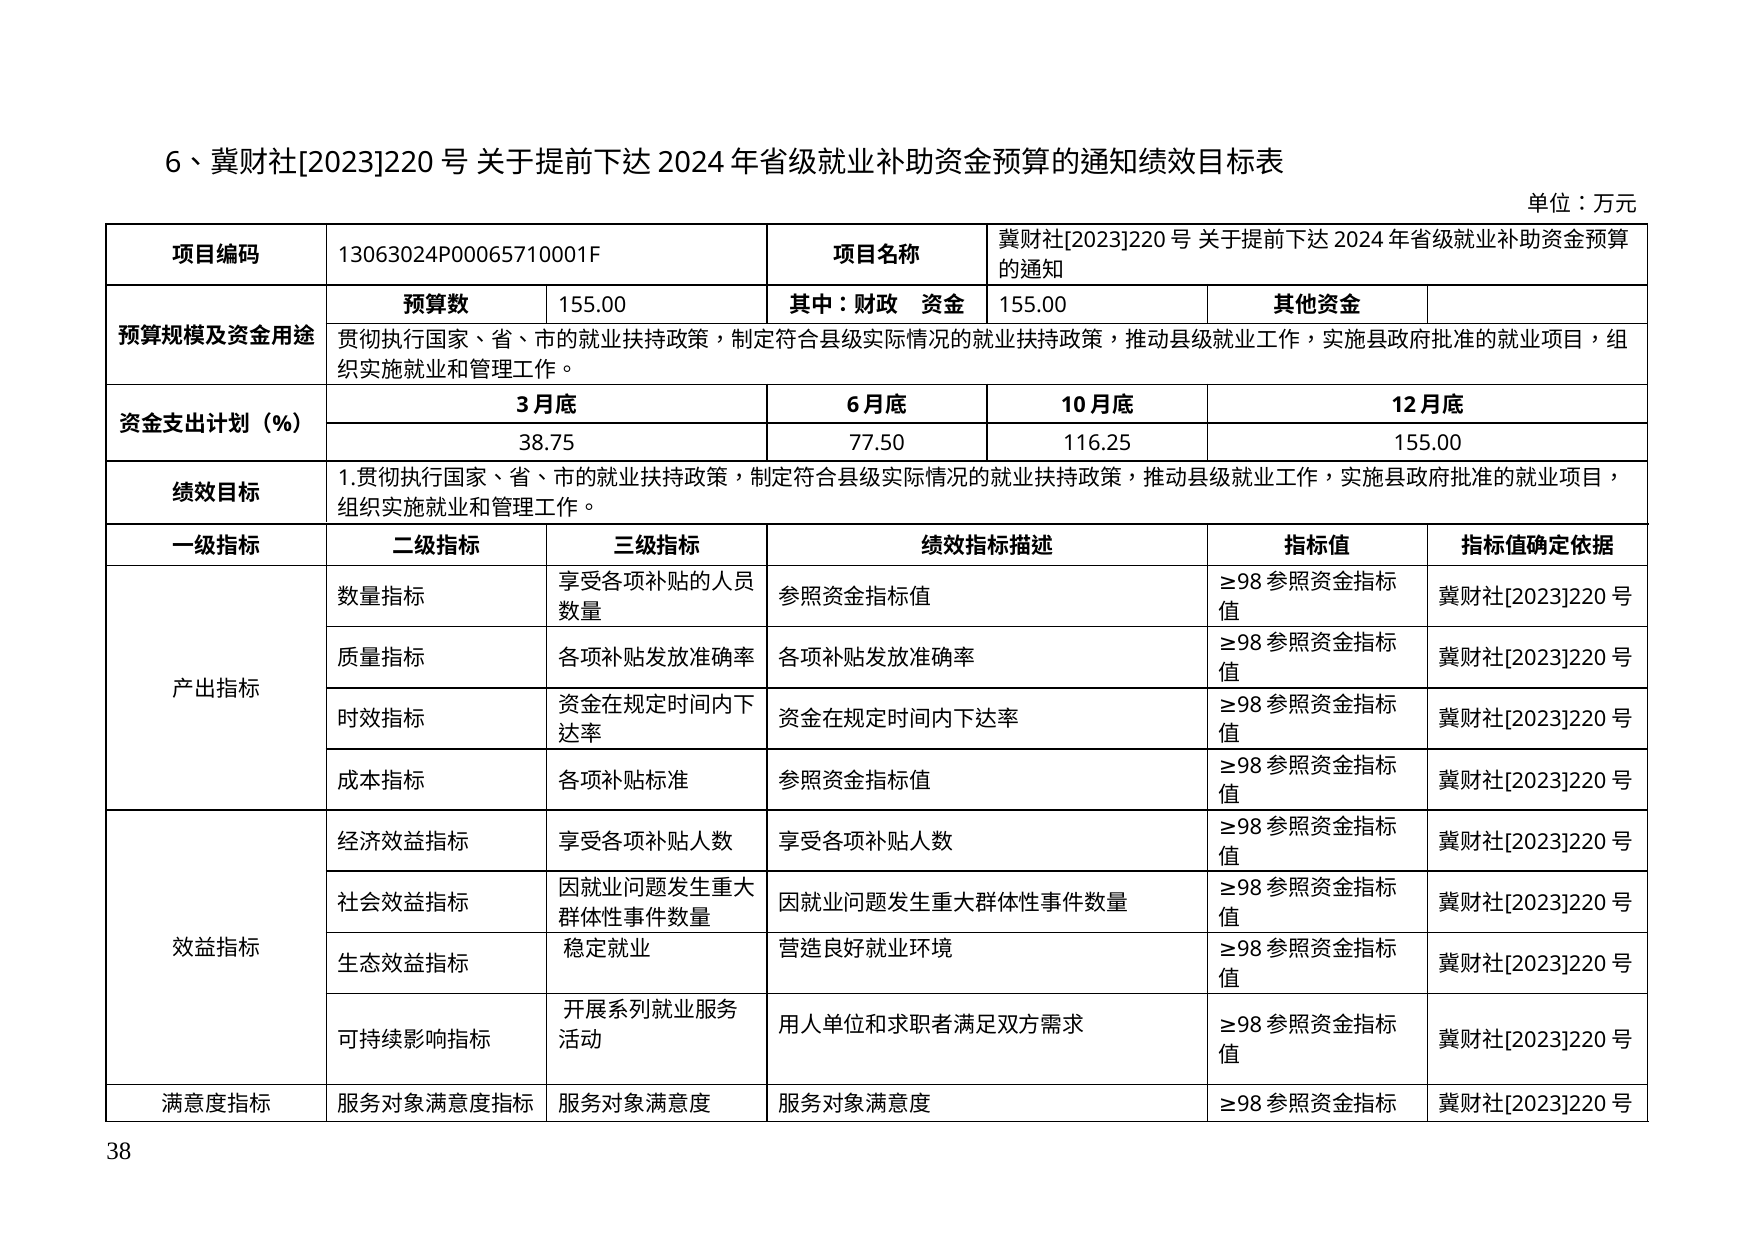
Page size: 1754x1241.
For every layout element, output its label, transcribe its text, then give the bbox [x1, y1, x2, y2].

table_cell 质量指标 [327, 627, 546, 687]
table_cell 其他资金 [1208, 286, 1427, 322]
table_header 二级指标 [327, 525, 546, 565]
table_cell ≥98参照资金指标值 [1208, 872, 1427, 932]
table_cell 成本指标 [327, 750, 546, 809]
table_cell 资金支出计划（%） [107, 385, 326, 460]
table_cell 冀财社[2023]220号 [1428, 566, 1647, 626]
table_cell 资金在规定时间内下达率 [547, 689, 766, 748]
table_cell 1.贯彻执行国家、省、市的就业扶持政策，制定符合县级实际情况的就业扶持政策，推动县级就业工作，实施县政府批准的就业项目，组织实施就业和管理工作。 [327, 462, 1647, 522]
table_cell 稳定就业 [547, 933, 766, 993]
text 6、冀财社[2023]220号 关于提前下达2024年省级就业补助资金预算的通知绩效目标表 [106, 142, 1648, 181]
table_cell ≥98参照资金指标值 [1208, 566, 1427, 626]
table_cell 服务对象满意度 [547, 1085, 766, 1121]
table_cell 用人单位和求职者满足双方需求 [768, 994, 1207, 1084]
table_cell 155.00 [1208, 424, 1647, 460]
table_cell 冀财社[2023]220号 [1428, 1085, 1647, 1121]
table_cell ≥98参照资金指标值 [1208, 1085, 1427, 1121]
table_cell 享受各项补贴的人员数量 [547, 566, 766, 626]
table_cell 绩效目标 [107, 462, 326, 522]
table_cell 服务对象满意度指标 [327, 1085, 546, 1121]
table_cell ≥98参照资金指标值 [1208, 689, 1427, 748]
table_header 绩效指标描述 [768, 525, 1207, 565]
table_cell ≥98参照资金指标值 [1208, 750, 1427, 809]
table_cell 数量指标 [327, 566, 546, 626]
table_cell 冀财社[2023]220号 关于提前下达2024年省级就业补助资金预算的通知 [988, 225, 1647, 284]
table_cell 77.50 [768, 424, 986, 460]
table_header 一级指标 [107, 525, 326, 565]
table_cell 贯彻执行国家、省、市的就业扶持政策，制定符合县级实际情况的就业扶持政策，推动县级就业工作，实施县政府批准的就业项目，组织实施就业和管理工作。 [327, 324, 1647, 383]
table_cell 营造良好就业环境 [768, 933, 1207, 993]
table_cell 项目名称 [768, 225, 986, 284]
table_cell 6月底 [768, 385, 986, 422]
table_cell 各项补贴发放准确率 [547, 627, 766, 687]
table_cell 其中：财政 资金 [768, 286, 986, 322]
table_cell 冀财社[2023]220号 [1428, 689, 1647, 748]
table_header 单位：万元 [107, 183, 1647, 223]
table_cell 满意度指标 [107, 1085, 326, 1121]
table_cell 参照资金指标值 [768, 750, 1207, 809]
table_cell 冀财社[2023]220号 [1428, 933, 1647, 993]
table_cell ≥98参照资金指标值 [1208, 933, 1427, 993]
table_header 指标值确定依据 [1428, 525, 1647, 565]
table_cell 10月底 [988, 385, 1207, 422]
table_cell 社会效益指标 [327, 872, 546, 932]
table_cell ≥98参照资金指标值 [1208, 627, 1427, 687]
table_cell 项目编码 [107, 225, 326, 284]
table_cell 12月底 [1208, 385, 1647, 422]
table_cell 155.00 [988, 286, 1207, 322]
table_cell ≥98参照资金指标值 [1208, 994, 1427, 1084]
table_cell 因就业问题发生重大群体性事件数量 [547, 872, 766, 932]
table_cell 冀财社[2023]220号 [1428, 811, 1647, 870]
table_cell 冀财社[2023]220号 [1428, 627, 1647, 687]
table_cell 可持续影响指标 [327, 994, 546, 1084]
table_cell 冀财社[2023]220号 [1428, 872, 1647, 932]
table_cell 各项补贴发放准确率 [768, 627, 1207, 687]
table_cell 享受各项补贴人数 [768, 811, 1207, 870]
table_cell 时效指标 [327, 689, 546, 748]
table_cell 资金在规定时间内下达率 [768, 689, 1207, 748]
table_cell 产出指标 [107, 566, 326, 809]
table_cell 38.75 [327, 424, 766, 460]
table_cell 冀财社[2023]220号 [1428, 994, 1647, 1084]
table_cell 享受各项补贴人数 [547, 811, 766, 870]
table_cell 参照资金指标值 [768, 566, 1207, 626]
table_cell 各项补贴标准 [547, 750, 766, 809]
table_cell 效益指标 [107, 811, 326, 1084]
table_cell 13063024P00065710001F [327, 225, 766, 284]
table_cell 服务对象满意度 [768, 1085, 1207, 1121]
table_cell 预算规模及资金用途 [107, 286, 326, 383]
table_cell 经济效益指标 [327, 811, 546, 870]
table_cell 155.00 [547, 286, 766, 322]
table_cell 开展系列就业服务活动 [547, 994, 766, 1084]
table_cell 冀财社[2023]220号 [1428, 750, 1647, 809]
table_cell [1428, 286, 1647, 322]
table_cell 116.25 [988, 424, 1207, 460]
table_cell 生态效益指标 [327, 933, 546, 993]
table_header 指标值 [1208, 525, 1427, 565]
table_cell 预算数 [327, 286, 546, 322]
table_cell ≥98参照资金指标值 [1208, 811, 1427, 870]
table_cell 因就业问题发生重大群体性事件数量 [768, 872, 1207, 932]
table_cell 3月底 [327, 385, 766, 422]
table_header 三级指标 [547, 525, 766, 565]
